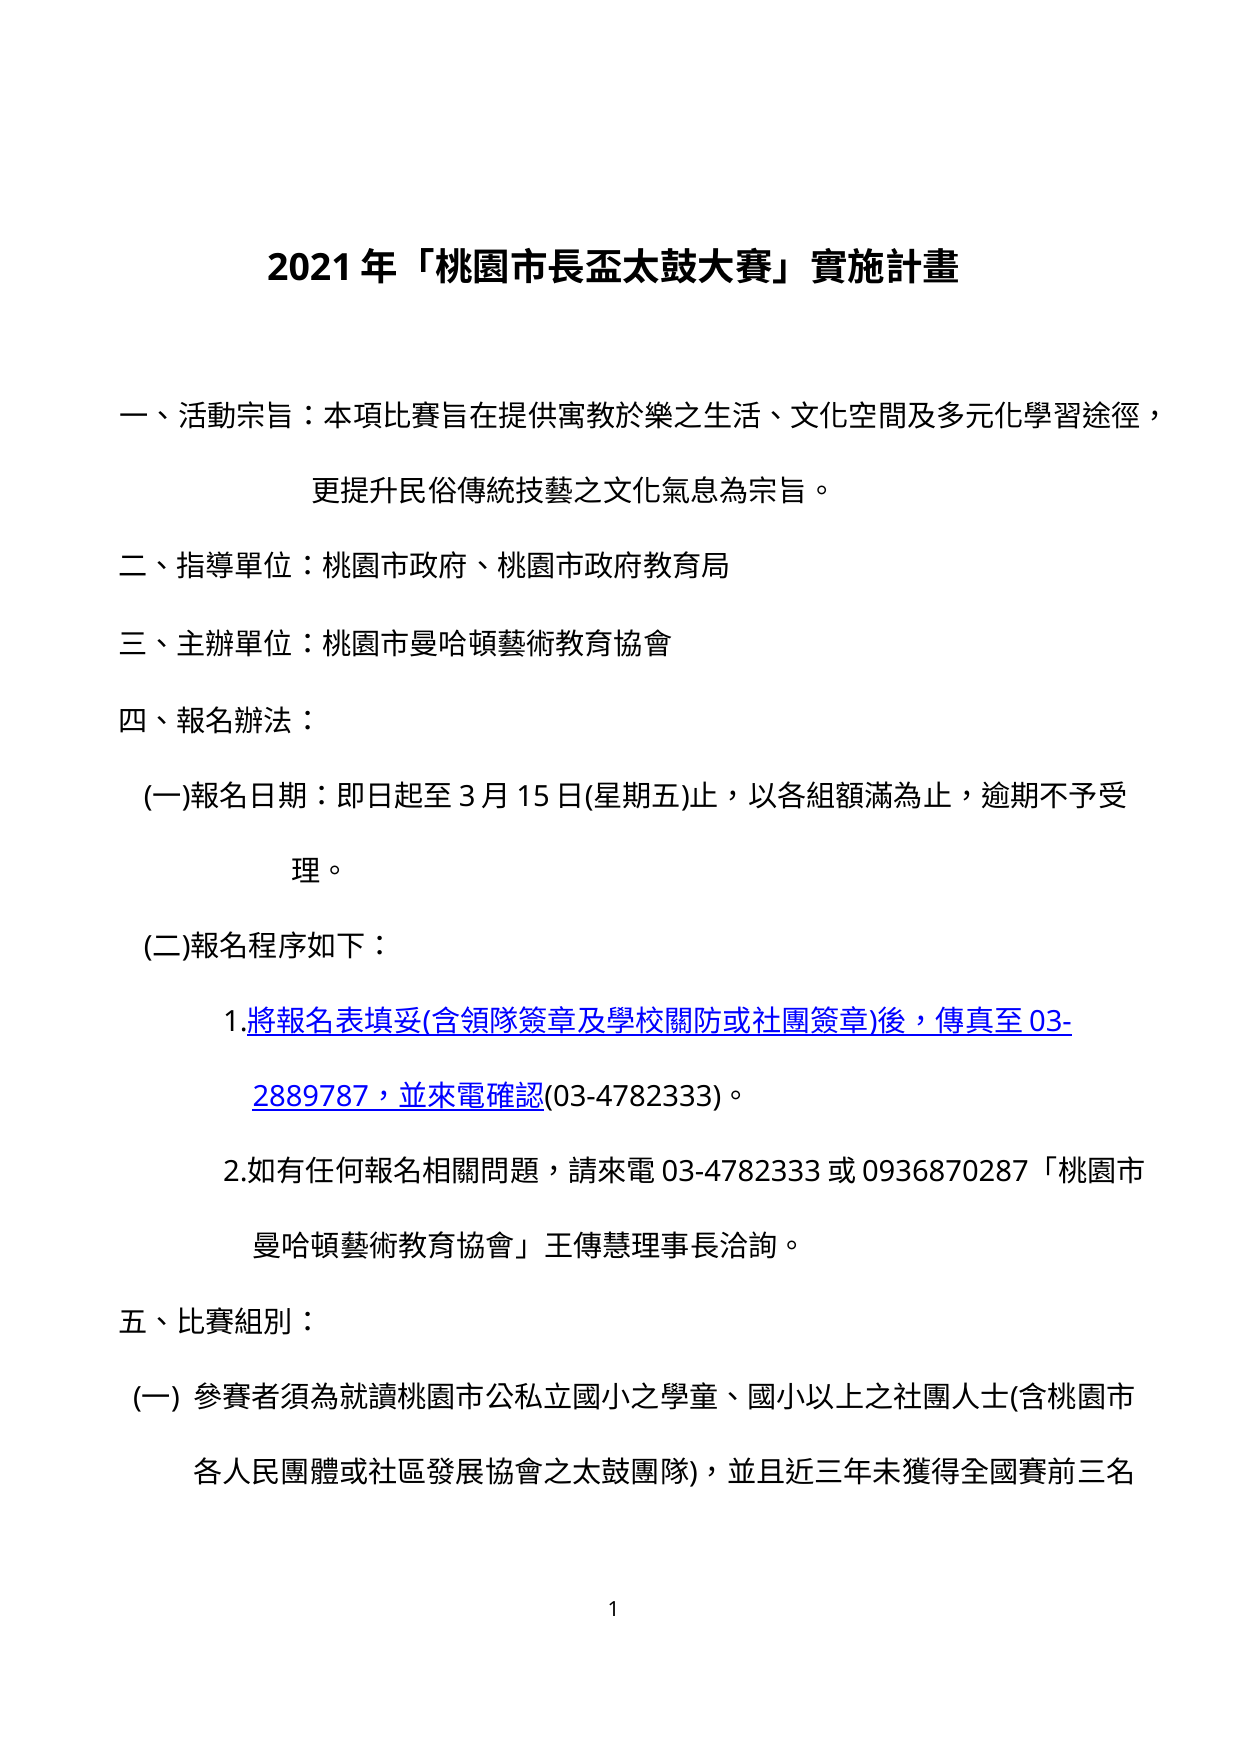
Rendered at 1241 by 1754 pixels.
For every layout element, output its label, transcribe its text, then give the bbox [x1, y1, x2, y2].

text 四、報名辦法： [118, 682, 1154, 757]
text 三、主辦單位：桃園市曼哈頓藝術教育協會 [118, 604, 1153, 679]
text 2021年「桃園市長盃太鼓大賽」實施計畫 [75, 226, 1152, 301]
text 五、比賽組別： [118, 1282, 1152, 1357]
text 1.將報名表填妥(含領隊簽章及學校關防或社團簽章)後，傳真至03-2889787，並來電確認(03-4782333)。 [223, 982, 1152, 1132]
text (一)報名日期：即日起至3月15日(星期五)止，以各組額滿為止，逾期不予受理。 [144, 757, 1152, 907]
text (二)報名程序如下： [144, 907, 1152, 982]
text 二、指導單位：桃園市政府、桃園市政府教育局 [118, 527, 1152, 602]
text 一、活動宗旨：本項比賽旨在提供寓教於樂之生活、文化空間及多元化學習途徑，更提升民俗傳統技藝之文化氣息為宗旨。 [119, 376, 1154, 526]
text 2.如有任何報名相關問題，請來電03-4782333或0936870287「桃園市曼哈頓藝術教育協會」王傳慧理事長洽詢。 [223, 1132, 1152, 1282]
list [133, 1357, 1152, 1507]
